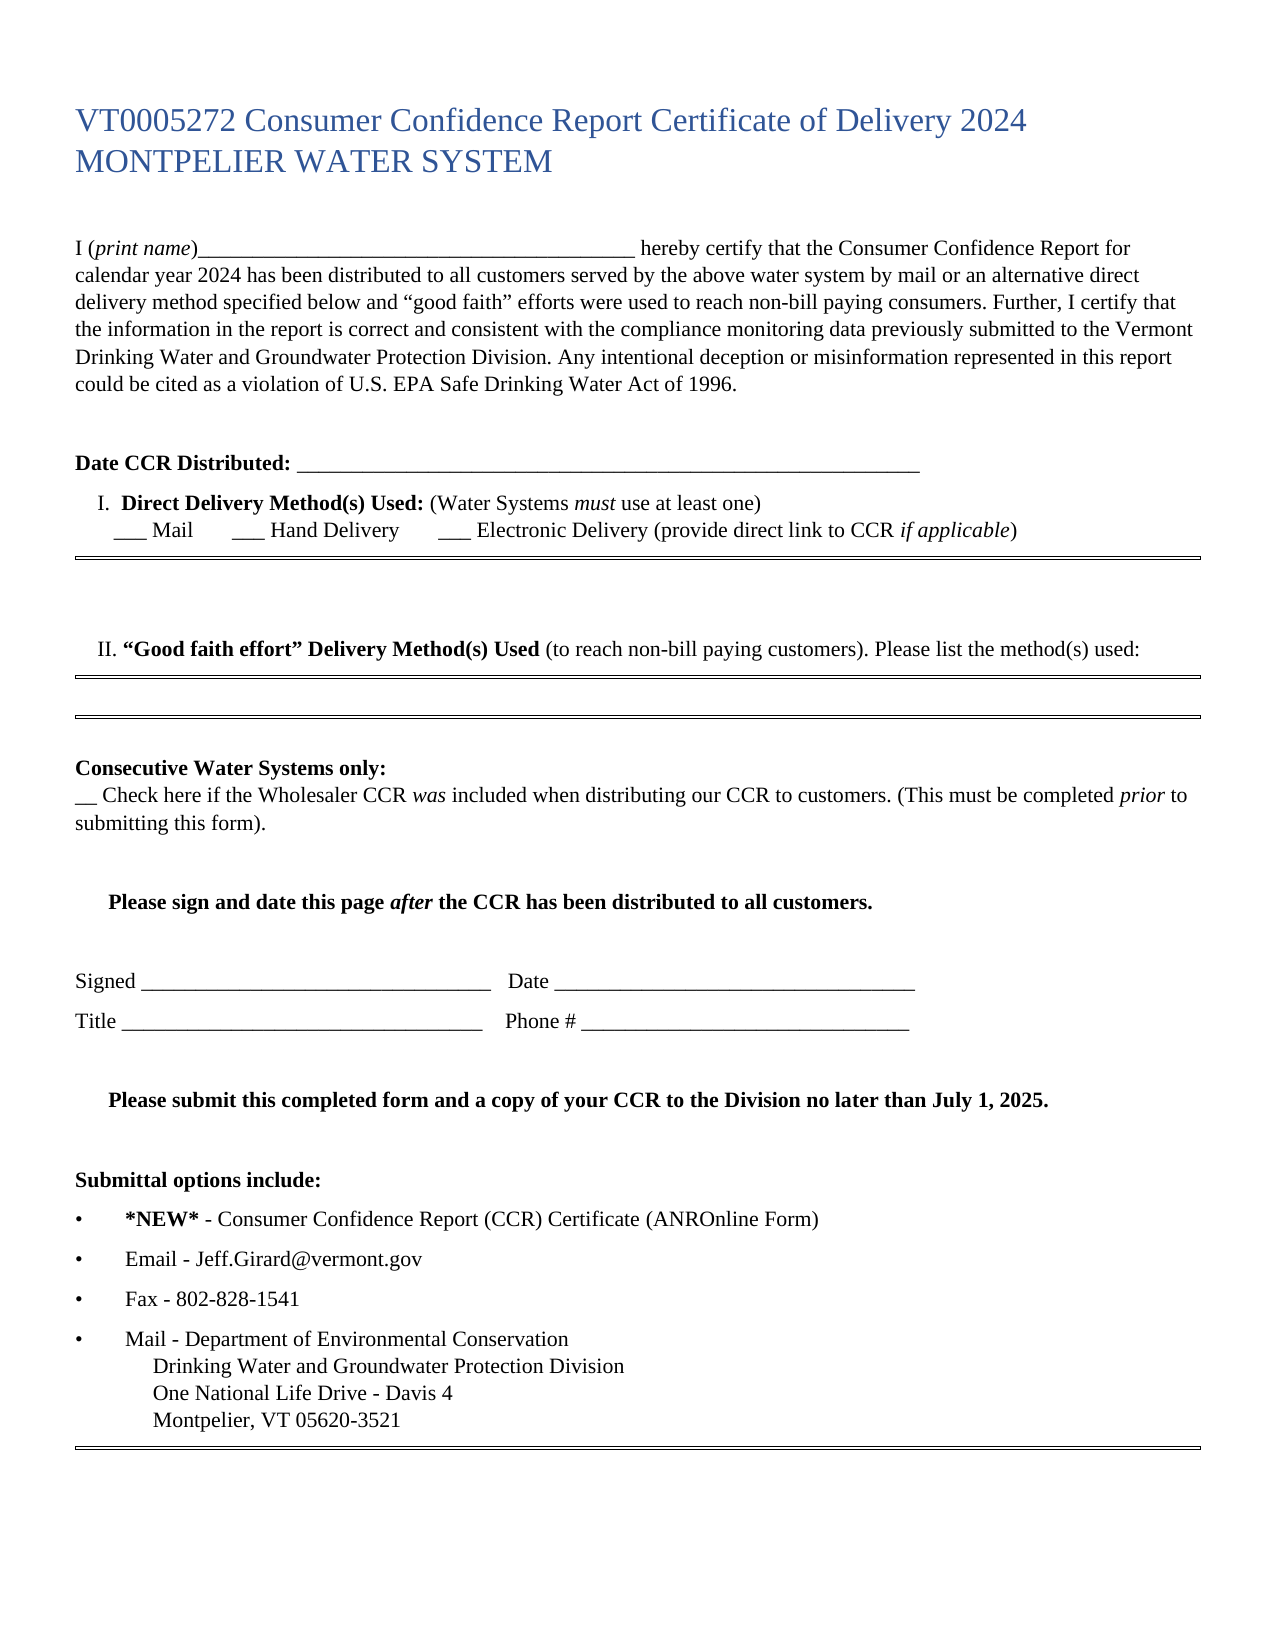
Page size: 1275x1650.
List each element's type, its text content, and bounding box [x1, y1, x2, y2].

subtitle MONTPELIER WATER SYSTEM [75, 141, 1200, 180]
list *NEW* - Consumer Confidence Report (CCR) Certificate (ANROnline Form) [75, 1206, 1200, 1232]
text Title _________________________________ Phone # ______________________________ [75, 1008, 1200, 1033]
subtitle VT0005272 Consumer Confidence Report Certificate of Delivery 2024 [75, 100, 1200, 138]
text Date CCR Distributed: _________________________________________________________ [75, 450, 1200, 475]
text Submittal options include: [75, 1167, 1200, 1192]
list Email - Jeff.Girard@vermont.gov [75, 1246, 1200, 1271]
text Please submit this completed form and a copy of your CCR to the Division no later than July 1, 2025. [75, 1087, 1200, 1113]
text I. Direct Delivery Method(s) Used: (Water Systems must use at least one) ___ Mail ___ Hand Delivery ___ Electronic Delivery (provide direct link to CCR if applicable) [75, 490, 1200, 542]
text Please sign and date this page after the CCR has been distributed to all customers. [75, 889, 1200, 914]
list Fax - 802-828-1541 [75, 1286, 1200, 1311]
text I (print name)________________________________________ hereby certify that the Consumer Confidence Report for calendar year 2024 has been distributed to all customers served by the above water system by mail or an alternative direct delivery method specified below and “good faith” efforts were used to reach non-bill paying consumers. Further, I certify that the information in the report is correct and consistent with the compliance monitoring data previously submitted to the Vermont Drinking Water and Groundwater Protection Division. Any intentional deception or misinformation represented in this report could be cited as a violation of U.S. EPA Safe Drinking Water Act of 1996. [75, 235, 1200, 396]
text Consecutive Water Systems only: __ Check here if the Wholesaler CCR was included when distributing our CCR to customers. (This must be completed prior to submitting this form). [75, 755, 1200, 835]
text II. “Good faith effort” Delivery Method(s) Used (to reach non-bill paying customers). Please list the method(s) used: [75, 636, 1200, 661]
text Signed ________________________________ Date _________________________________ [75, 968, 1200, 993]
list Mail - Department of Environmental Conservation Drinking Water and Groundwater Protection Division One National Life Drive - Davis 4 Montpelier, VT 05620-3521 [75, 1326, 1200, 1432]
